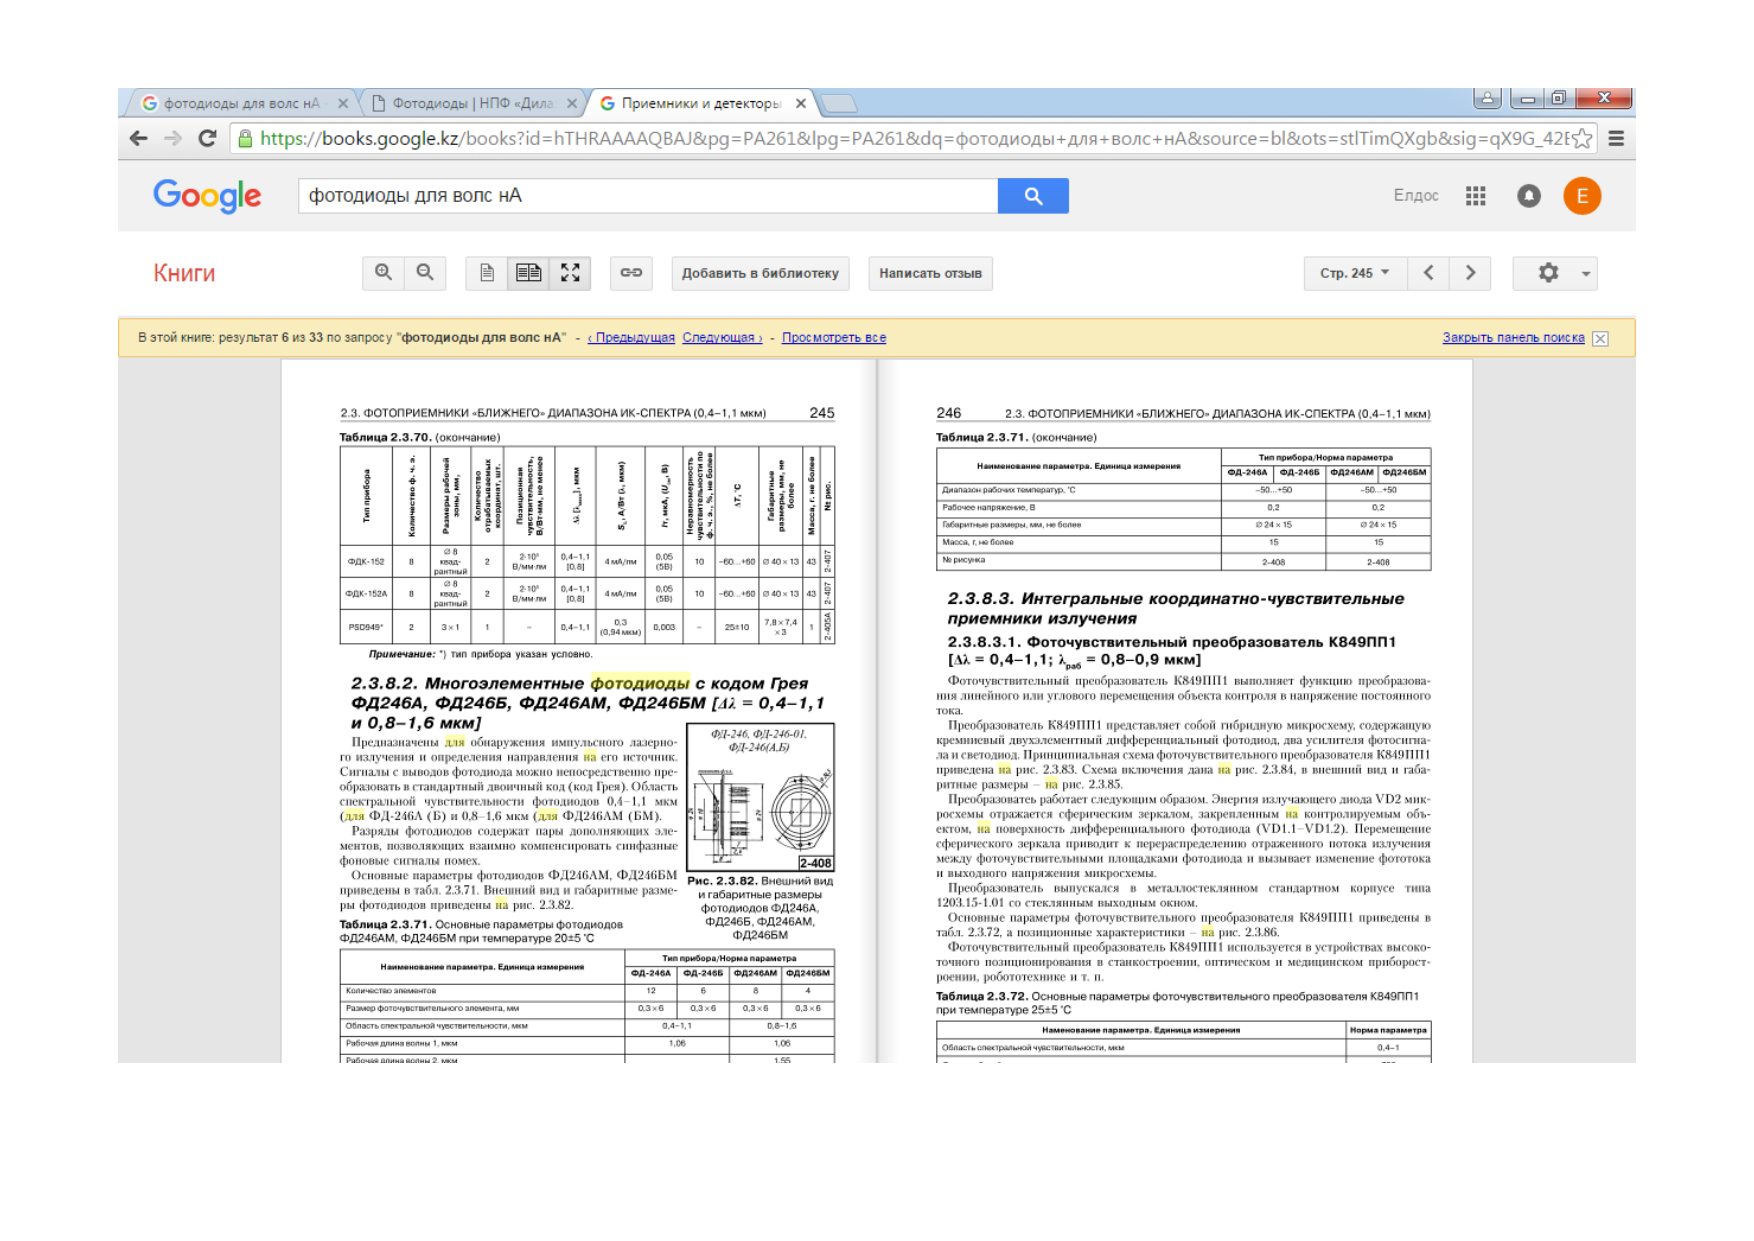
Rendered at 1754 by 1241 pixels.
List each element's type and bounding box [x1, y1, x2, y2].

picture [118, 88, 1636, 1063]
